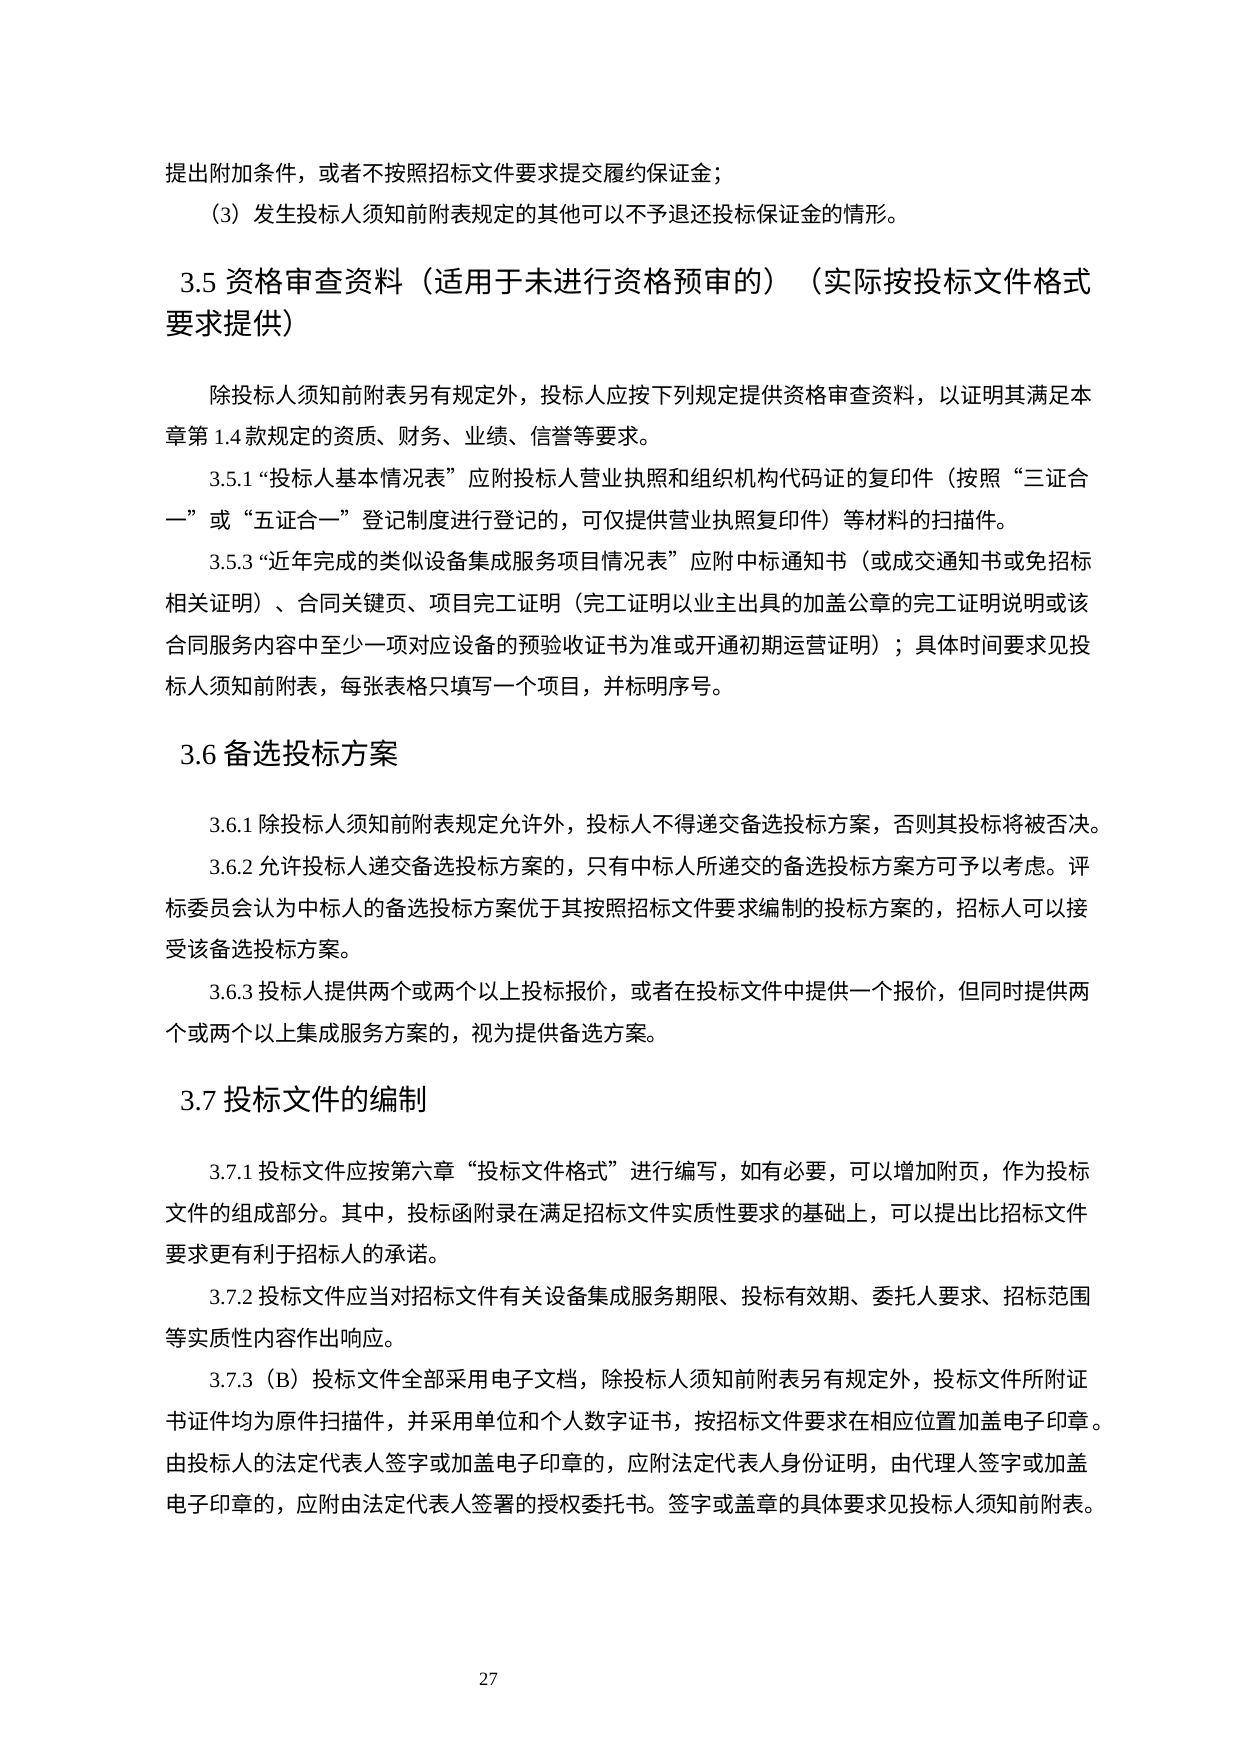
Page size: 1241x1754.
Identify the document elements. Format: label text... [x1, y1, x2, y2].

text 3.7.2 投标文件应当对招标文件有关设备集成服务期限、投标有效期、委托人要求、招标范围等实质性内容作出响应。 [165, 1271, 1092, 1354]
text 3.7.3（B）投标文件全部采用电子文档，除投标人须知前附表另有规定外，投标文件所附证书证件均为原件扫描件，并采用单位和个人数字证书，按招标文件要求在相应位置加盖电子印章。由投标人的法定代表人签字或加盖电子印章的，应附法定代表人身份证明，由代理人签字或加盖电子印章的，应附由法定代表人签署的授权委托书。签字或盖章的具体要求见投标人须知前附表。 [165, 1354, 1092, 1521]
subtitle 3.6 备选投标方案 [165, 730, 1092, 772]
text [165, 148, 1092, 189]
subtitle 3.7 投标文件的编制 [165, 1077, 1092, 1119]
text 3.6.3 投标人提供两个或两个以上投标报价，或者在投标文件中提供一个报价，但同时提供两个或两个以上集成服务方案的，视为提供备选方案。 [165, 966, 1092, 1049]
text 3.5.3 “近年完成的类似设备集成服务项目情况表”应附中标通知书（或成交通知书或免招标相关证明）、合同关键页、项目完工证明（完工证明以业主出具的加盖公章的完工证明说明或该合同服务内容中至少一项对应设备的预验收证书为准或开通初期运营证明）；具体时间要求见投标人须知前附表，每张表格只填写一个项目，并标明序号。 [165, 536, 1092, 703]
text （3）发生投标人须知前附表规定的其他可以不予退还投标保证金的情形。 [165, 189, 1092, 231]
text 3.6.2 允许投标人递交备选投标方案的，只有中标人所递交的备选投标方案方可予以考虑。评标委员会认为中标人的备选投标方案优于其按照招标文件要求编制的投标方案的，招标人可以接受该备选投标方案。 [165, 841, 1092, 966]
text 3.6.1 除投标人须知前附表规定允许外，投标人不得递交备选投标方案，否则其投标将被否决。 [165, 799, 1092, 841]
subtitle 3.5 资格审查资料（适用于未进行资格预审的）（实际按投标文件格式要求提供） [165, 258, 1092, 343]
text 3.5.1 “投标人基本情况表”应附投标人营业执照和组织机构代码证的复印件（按照“三证合一”或“五证合一”登记制度进行登记的，可仅提供营业执照复印件）等材料的扫描件。 [165, 453, 1092, 536]
text 3.7.1 投标文件应按第六章“投标文件格式”进行编写，如有必要，可以增加附页，作为投标文件的组成部分。其中，投标函附录在满足招标文件实质性要求的基础上，可以提出比招标文件要求更有利于招标人的承诺。 [165, 1146, 1092, 1271]
text 除投标人须知前附表另有规定外，投标人应按下列规定提供资格审查资料，以证明其满足本章第1.4款规定的资质、财务、业绩、信誉等要求。 [165, 370, 1092, 453]
